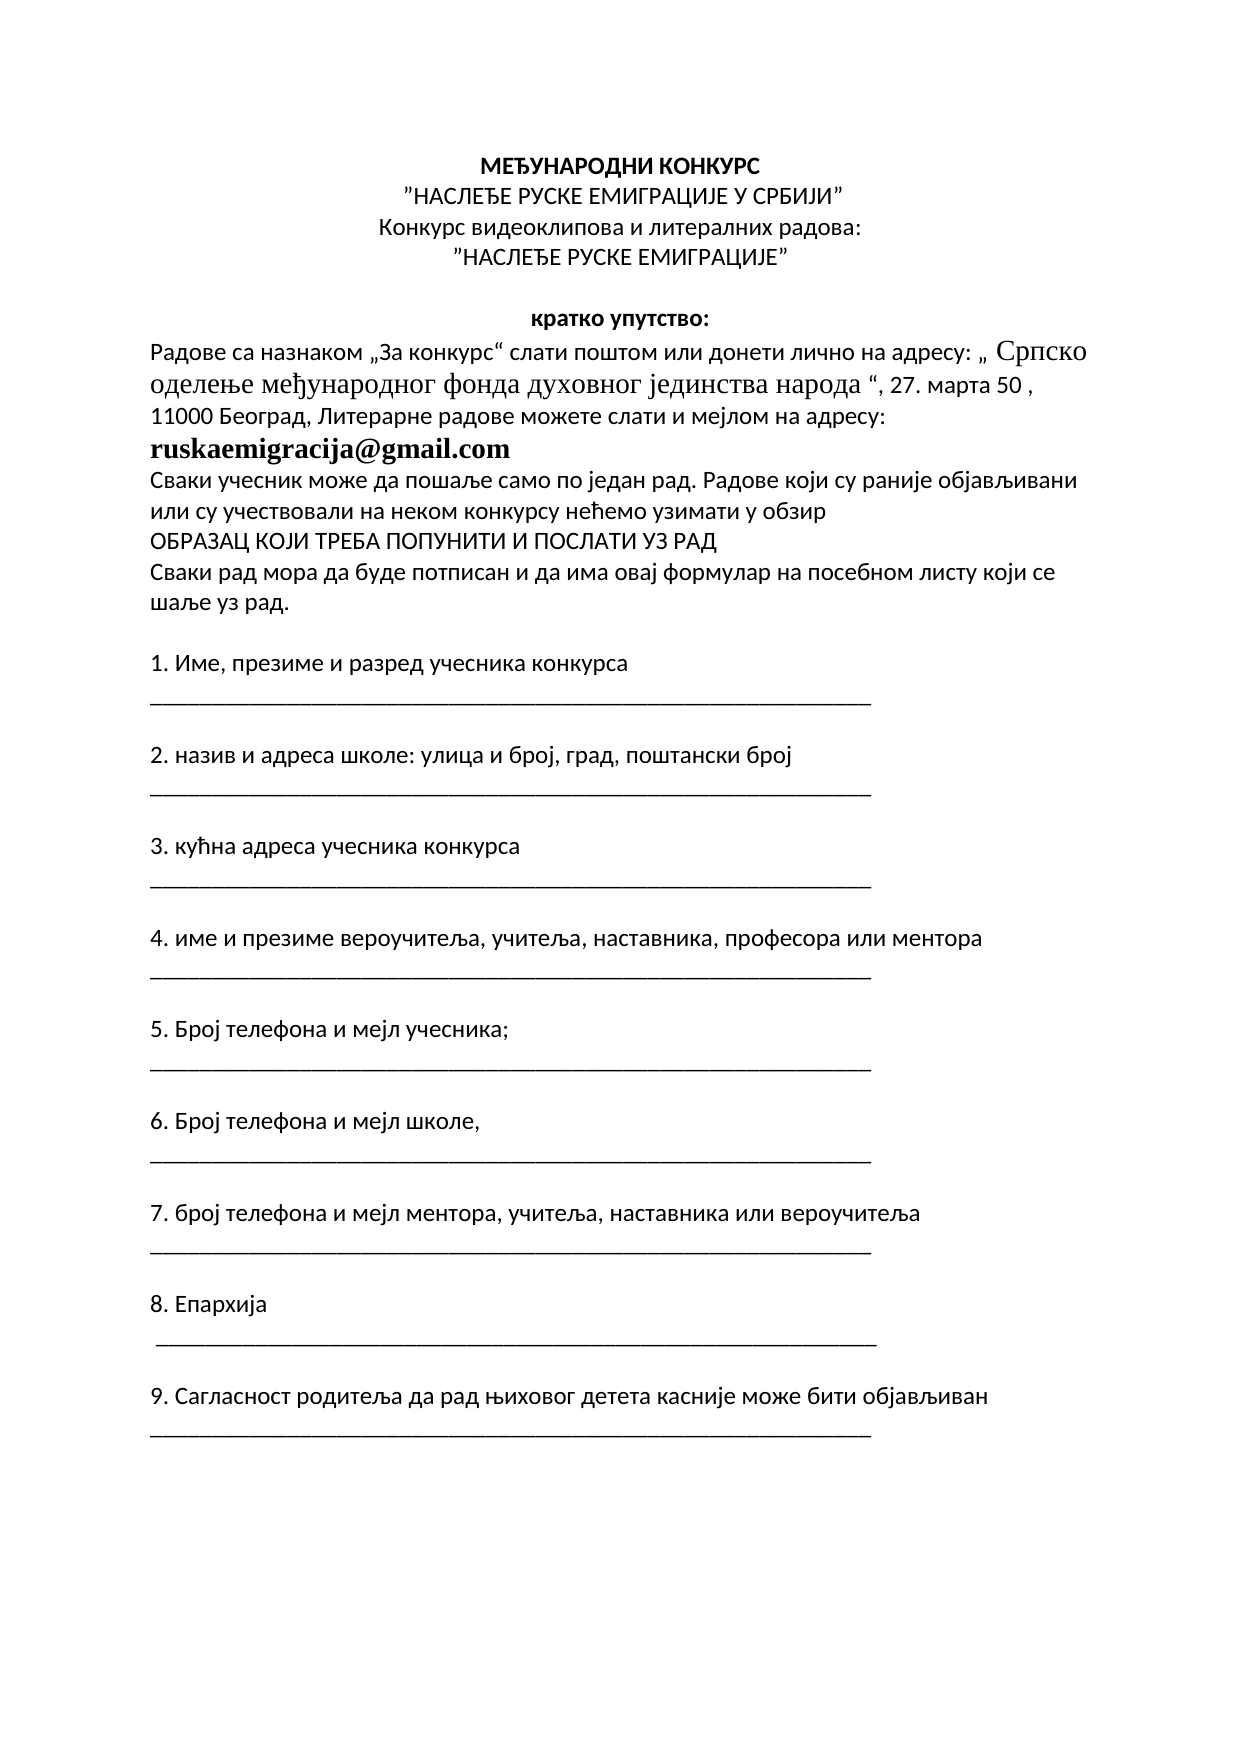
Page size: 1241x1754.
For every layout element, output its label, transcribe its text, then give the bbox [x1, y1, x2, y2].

text ОБРАЗАЦ КОЈИ ТРЕБА ПОПУНИТИ И ПОСЛАТИ УЗ РАД [150, 525, 1090, 556]
text 7. број телефона и мејл ментора, учитеља, наставника или вероучитеља __________________________________________________________ [150, 1197, 1090, 1258]
text 3. кућна адреса учесника конкурса __________________________________________________________ [150, 831, 1090, 892]
text 4. име и презиме вероучитеља, учитеља, наставника, професора или ментора __________________________________________________________ [150, 922, 1090, 983]
text Конкурс видеоклипова и литералних радова: [150, 211, 1090, 242]
text Сваки рад мора да буде потписан и да има овај формулар на посебном листу који се шаље уз рад. [150, 556, 1090, 617]
text кратко упутство: [150, 303, 1090, 333]
text Радове са назнаком „За конкурс“ слати поштом или донети лично на адресу: „ Српско оделење међународног фонда духовног јединства народа “, 27. марта 50 , 11000 Београд, Литерарне радове можете слати и мејлом на адресу: ruskaemigracija@gmail.com [150, 333, 1090, 464]
text 9. Сагласност родитеља да рад њиховог детета касније може бити објављиван __________________________________________________________ [150, 1380, 1090, 1441]
text МЕЂУНАРОДНИ КОНКУРС [150, 150, 1090, 181]
text ”НАСЛЕЂЕ РУСКЕ ЕМИГРАЦИЈЕ У СРБИЈИ” [150, 181, 1090, 211]
text 5. Број телефона и мејл учесника; __________________________________________________________ [150, 1014, 1090, 1075]
text Сваки учесник може да пошаље само по један рад. Радове који су раније објављивани или су учествовали на неком конкурсу нећемо узимати у обзир [150, 464, 1090, 525]
text 2. назив и адреса школе: улица и број, град, поштански број __________________________________________________________ [150, 739, 1090, 800]
text __________________________________________________________ [150, 1319, 1090, 1349]
text ”НАСЛЕЂЕ РУСКЕ ЕМИГРАЦИЈЕ” [150, 242, 1090, 272]
text 8. Епархија [150, 1288, 1090, 1319]
text 6. Број телефона и мејл школе, __________________________________________________________ [150, 1105, 1090, 1166]
text 1. Име, презиме и разред учесника конкурса __________________________________________________________ [150, 647, 1090, 708]
